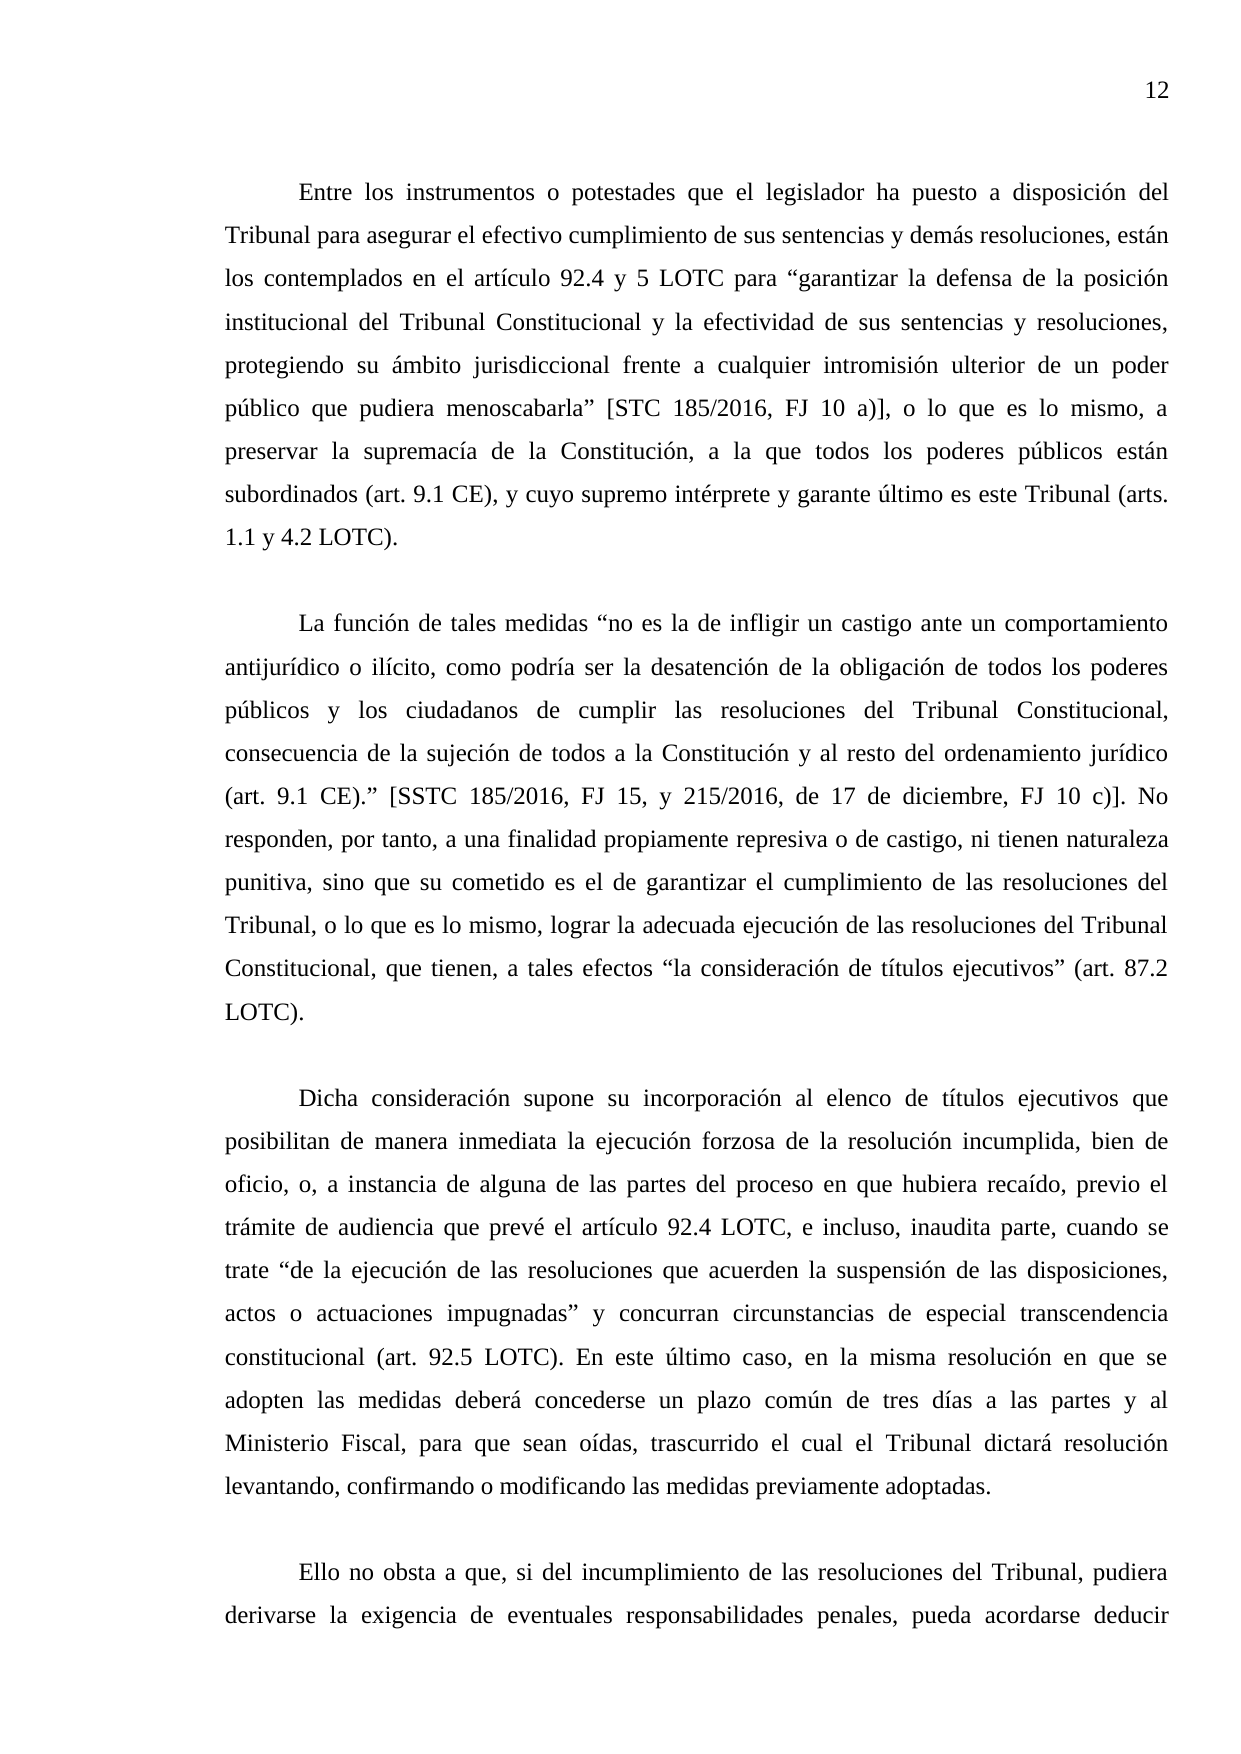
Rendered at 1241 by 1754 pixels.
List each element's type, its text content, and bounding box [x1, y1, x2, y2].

text La función de tales medidas “no es la de infligir un castigo ante un comportamiento antijurídico o ilícito, como podría ser la desatención de la obligación de todos los poderes públicos y los ciudadanos de cumplir las resoluciones del Tribunal Constitucional, consecuencia de la sujeción de todos a la Constitución y al resto del ordenamiento jurídico (art. 9.1 CE).” [SSTC 185/2016, FJ 15, y 215/2016, de 17 de diciembre, FJ 10 c)]. No responden, por tanto, a una finalidad propiamente represiva o de castigo, ni tienen naturaleza punitiva, sino que su cometido es el de garantizar el cumplimiento de las resoluciones del Tribunal, o lo que es lo mismo, lograr la adecuada ejecución de las resoluciones del Tribunal Constitucional, que tienen, a tales efectos “la consideración de títulos ejecutivos” (art. 87.2 LOTC). [224, 608, 1169, 1025]
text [224, 1557, 1169, 1629]
text Dicha consideración supone su incorporación al elenco de títulos ejecutivos que posibilitan de manera inmediata la ejecución forzosa de la resolución incumplida, bien de oficio, o, a instancia de alguna de las partes del proceso en que hubiera recaído, previo el trámite de audiencia que prevé el artículo 92.4 LOTC, e incluso, inaudita parte, cuando se trate “de la ejecución de las resoluciones que acuerden la suspensión de las disposiciones, actos o actuaciones impugnadas” y concurran circunstancias de especial transcendencia constitucional (art. 92.5 LOTC). En este último caso, en la misma resolución en que se adopten las medidas deberá concederse un plazo común de tres días a las partes y al Ministerio Fiscal, para que sean oídas, trascurrido el cual el Tribunal dictará resolución levantando, confirmando o modificando las medidas previamente adoptadas. [224, 1083, 1169, 1500]
text Entre los instrumentos o potestades que el legislador ha puesto a disposición del Tribunal para asegurar el efectivo cumplimiento de sus sentencias y demás resoluciones, están los contemplados en el artículo 92.4 y 5 LOTC para “garantizar la defensa de la posición institucional del Tribunal Constitucional y la efectividad de sus sentencias y resoluciones, protegiendo su ámbito jurisdiccional frente a cualquier intromisión ulterior de un poder público que pudiera menoscabarla” [STC 185/2016, FJ 10 a)], o lo que es lo mismo, a preservar la supremacía de la Constitución, a la que todos los poderes públicos están subordinados (art. 9.1 CE), y cuyo supremo intérprete y garante último es este Tribunal (arts. 1.1 y 4.2 LOTC). [224, 177, 1169, 551]
